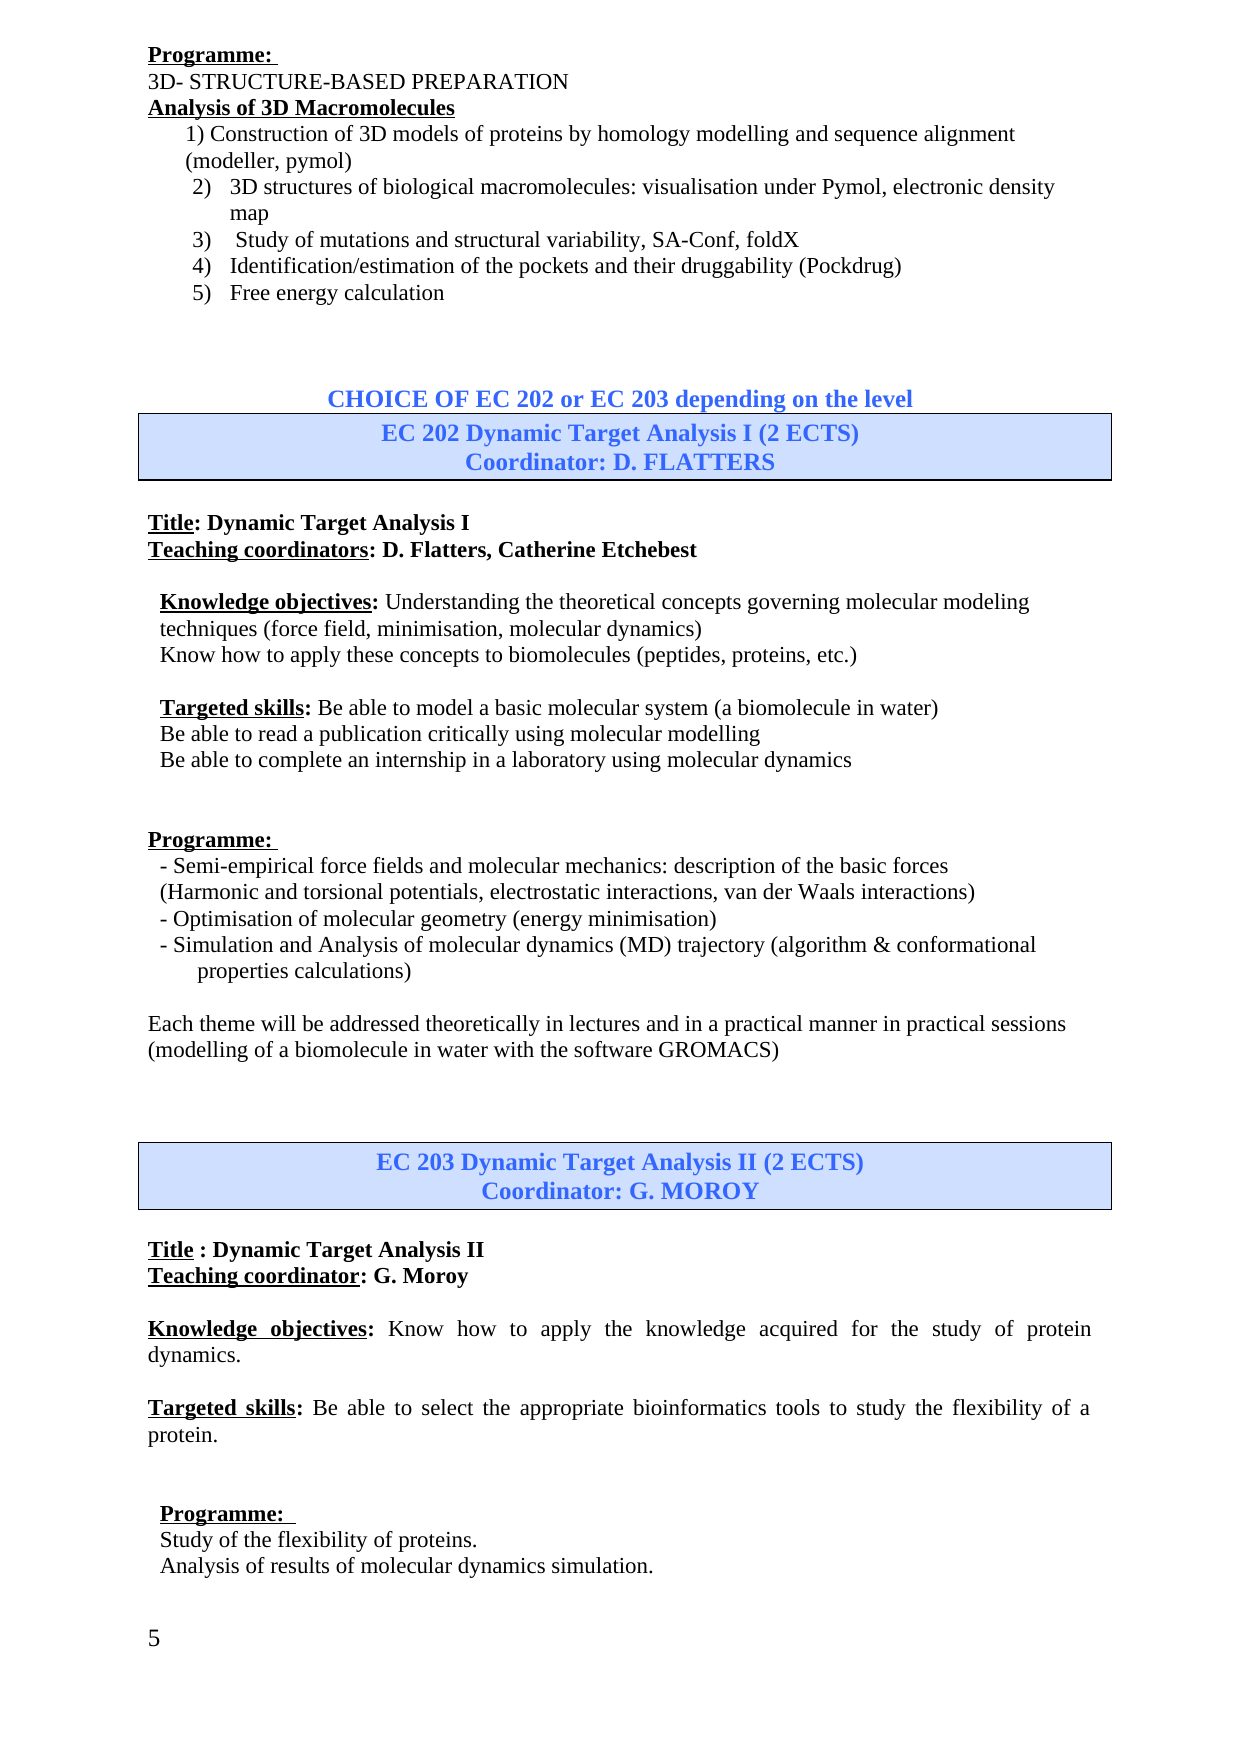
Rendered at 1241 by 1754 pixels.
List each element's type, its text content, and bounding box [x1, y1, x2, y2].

text Targeted skills: Be able to model a basic molecular system (a biomolecule in water) [159, 694, 1092, 720]
text Analysis of 3D Macromolecules [148, 94, 1092, 120]
text Knowledge objectives: Understanding the theoretical concepts governing molecular modeling techniques (force field, minimisation, molecular dynamics) [159, 588, 1092, 641]
list Identification/estimation of the pockets and their druggability (Pockdrug) [192, 252, 1092, 278]
list Study of mutations and structural variability, SA-Conf, foldX [192, 226, 1092, 252]
list - Simulation and Analysis of molecular dynamics (MD) trajectory (algorithm & conformational properties calculations) [159, 931, 1092, 984]
text Coordinator: D. FLATTERS [139, 441, 1111, 479]
text Know how to apply these concepts to biomolecules (peptides, proteins, etc.) [159, 641, 1092, 667]
list - Optimisation of molecular geometry (energy minimisation) [159, 905, 1092, 931]
text Analysis of results of molecular dynamics simulation. [159, 1552, 1092, 1579]
text Programme: [148, 41, 1092, 68]
text Targeted skills: Be able to select the appropriate bioinformatics tools to study the flexibility of a protein. [148, 1394, 1092, 1447]
list 3D structures of biological macromolecules: visualisation under Pymol, electronic density map [192, 173, 1092, 226]
text Title: Dynamic Target Analysis I [148, 509, 1092, 536]
text Programme: [148, 826, 1092, 852]
text 3D- STRUCTURE-BASED PREPARATION [148, 68, 1092, 94]
text Be able to complete an internship in a laboratory using molecular dynamics [159, 747, 1092, 773]
list Free energy calculation [192, 278, 1092, 305]
list - Semi-empirical force fields and molecular mechanics: description of the basic forces [159, 852, 1092, 878]
text Title : Dynamic Target Analysis II [148, 1236, 1092, 1262]
text Study of the flexibility of proteins. [159, 1526, 1092, 1552]
text Coordinator: G. MOROY [139, 1171, 1111, 1209]
text 1) Construction of 3D models of proteins by homology modelling and sequence alignment (modeller, pymol) [185, 120, 1092, 173]
list (Harmonic and torsional potentials, electrostatic interactions, van der Waals interactions) [159, 878, 1092, 905]
text Be able to read a publication critically using molecular modelling [159, 720, 1092, 747]
text CHOICE OF EC 202 or EC 203 depending on the level [148, 384, 1092, 413]
text Programme: [159, 1500, 1092, 1526]
text Teaching coordinators: D. Flatters, Catherine Etchebest [148, 536, 1092, 562]
text EC 203 Dynamic Target Analysis II (2 ECTS) [139, 1143, 1111, 1171]
text EC 202 Dynamic Target Analysis I (2 ECTS) [139, 414, 1111, 441]
text Each theme will be addressed theoretically in lectures and in a practical manner in practical sessions (modelling of a biomolecule in water with the software GROMACS) [148, 1010, 1092, 1063]
text Teaching coordinator: G. Moroy [148, 1262, 1092, 1289]
text Knowledge objectives: Know how to apply the knowledge acquired for the study of protein dynamics. [148, 1315, 1092, 1368]
